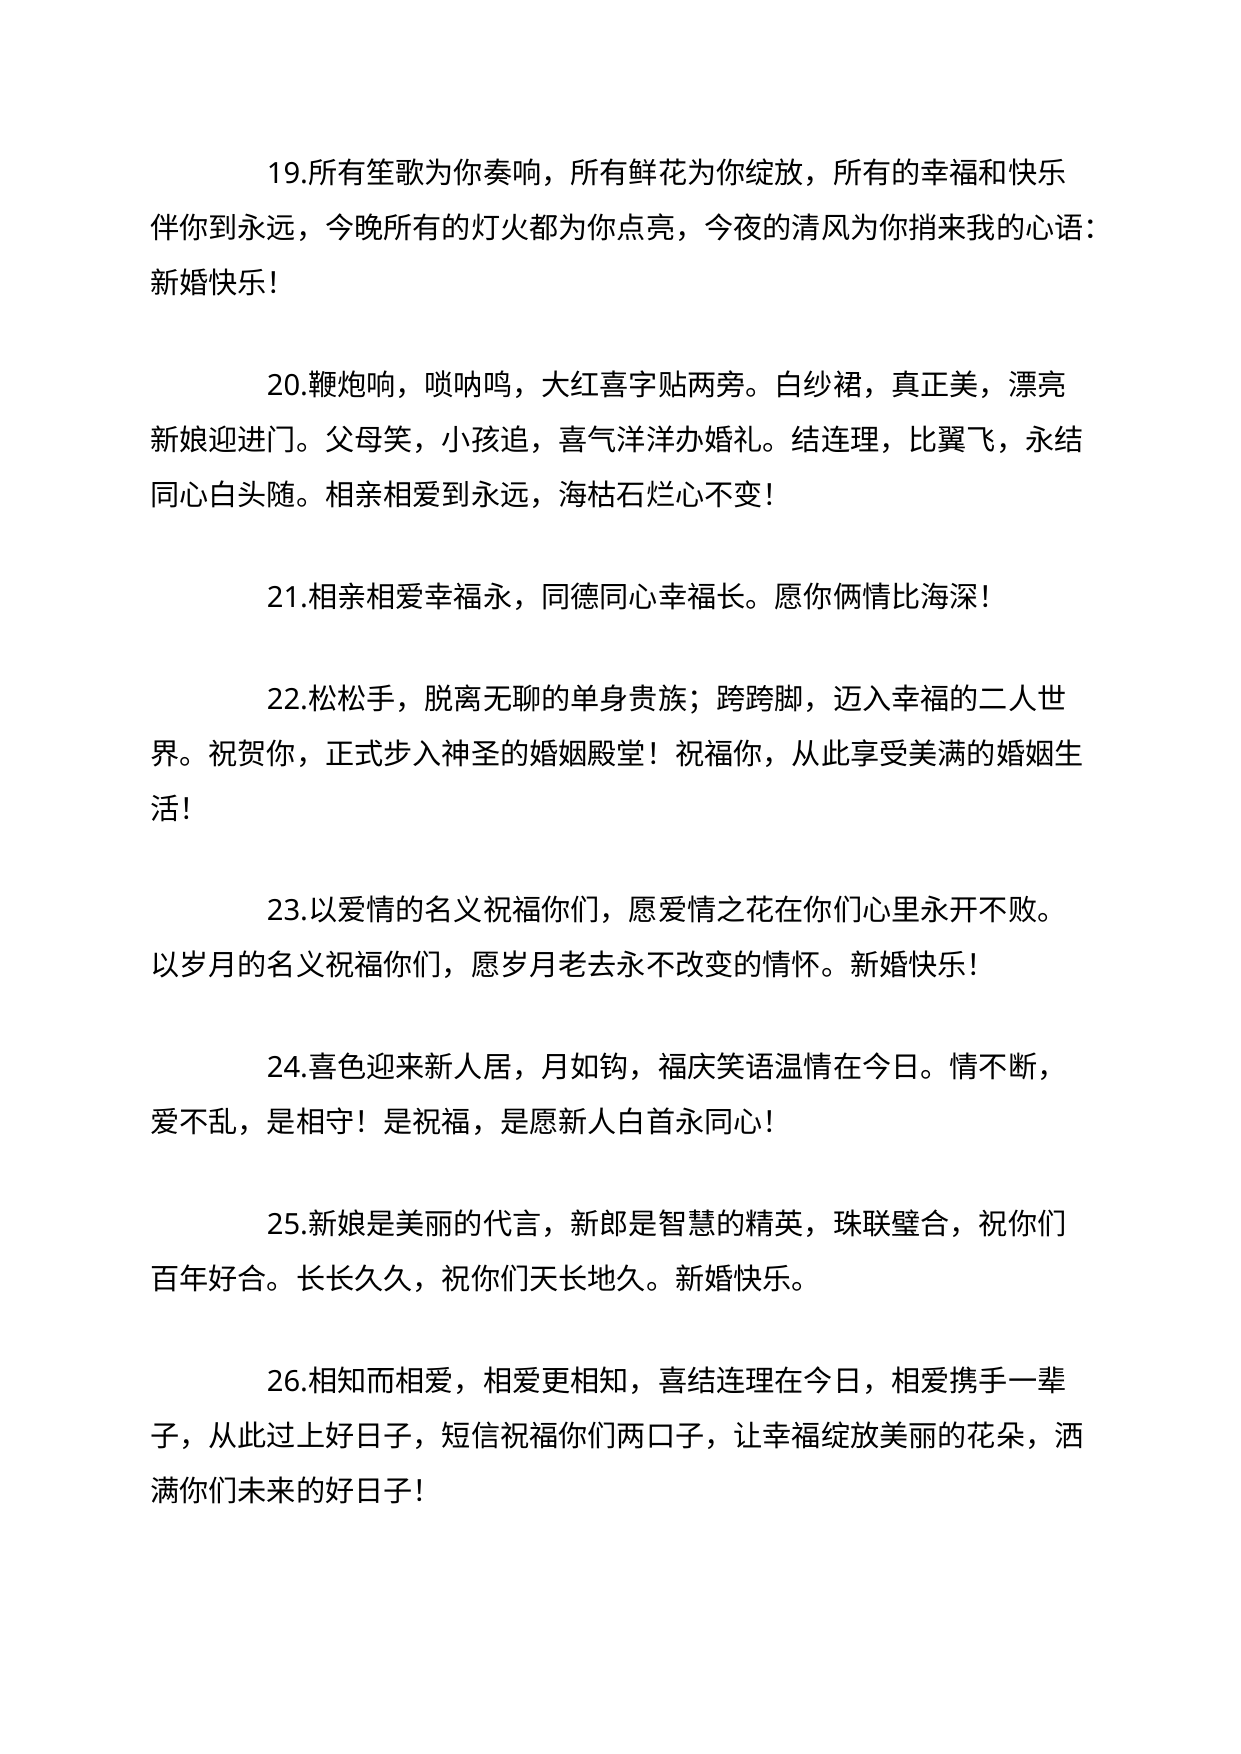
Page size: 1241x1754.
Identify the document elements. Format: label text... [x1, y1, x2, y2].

text 20.鞭炮响，唢呐鸣，大红喜字贴两旁。白纱裙，真正美，漂亮新娘迎进门。父母笑，小孩追，喜气洋洋办婚礼。结连理，比翼飞，永结同心白头随。相亲相爱到永远，海枯石烂心不变！ [150, 362, 1090, 514]
text 25.新娘是美丽的代言，新郎是智慧的精英，珠联璧合，祝你们百年好合。长长久久，祝你们天长地久。新婚快乐。 [150, 1201, 1090, 1298]
text 23.以爱情的名义祝福你们，愿爱情之花在你们心里永开不败。以岁月的名义祝福你们，愿岁月老去永不改变的情怀。新婚快乐！ [150, 887, 1090, 984]
text 22.松松手，脱离无聊的单身贵族；跨跨脚，迈入幸福的二人世界。祝贺你，正式步入神圣的婚姻殿堂！祝福你，从此享受美满的婚姻生活！ [150, 675, 1090, 827]
text 21.相亲相爱幸福永，同德同心幸福长。愿你俩情比海深！ [150, 573, 1090, 616]
text 19.所有笙歌为你奏响，所有鲜花为你绽放，所有的幸福和快乐伴你到永远，今晚所有的灯火都为你点亮，今夜的清风为你捎来我的心语：新婚快乐！ [150, 150, 1090, 302]
text 24.喜色迎来新人居，月如钩，福庆笑语温情在今日。情不断，爱不乱，是相守！是祝福，是愿新人白首永同心！ [150, 1044, 1090, 1141]
text 26.相知而相爱，相爱更相知，喜结连理在今日，相爱携手一辈子，从此过上好日子，短信祝福你们两口子，让幸福绽放美丽的花朵，洒满你们未来的好日子！ [150, 1357, 1090, 1509]
